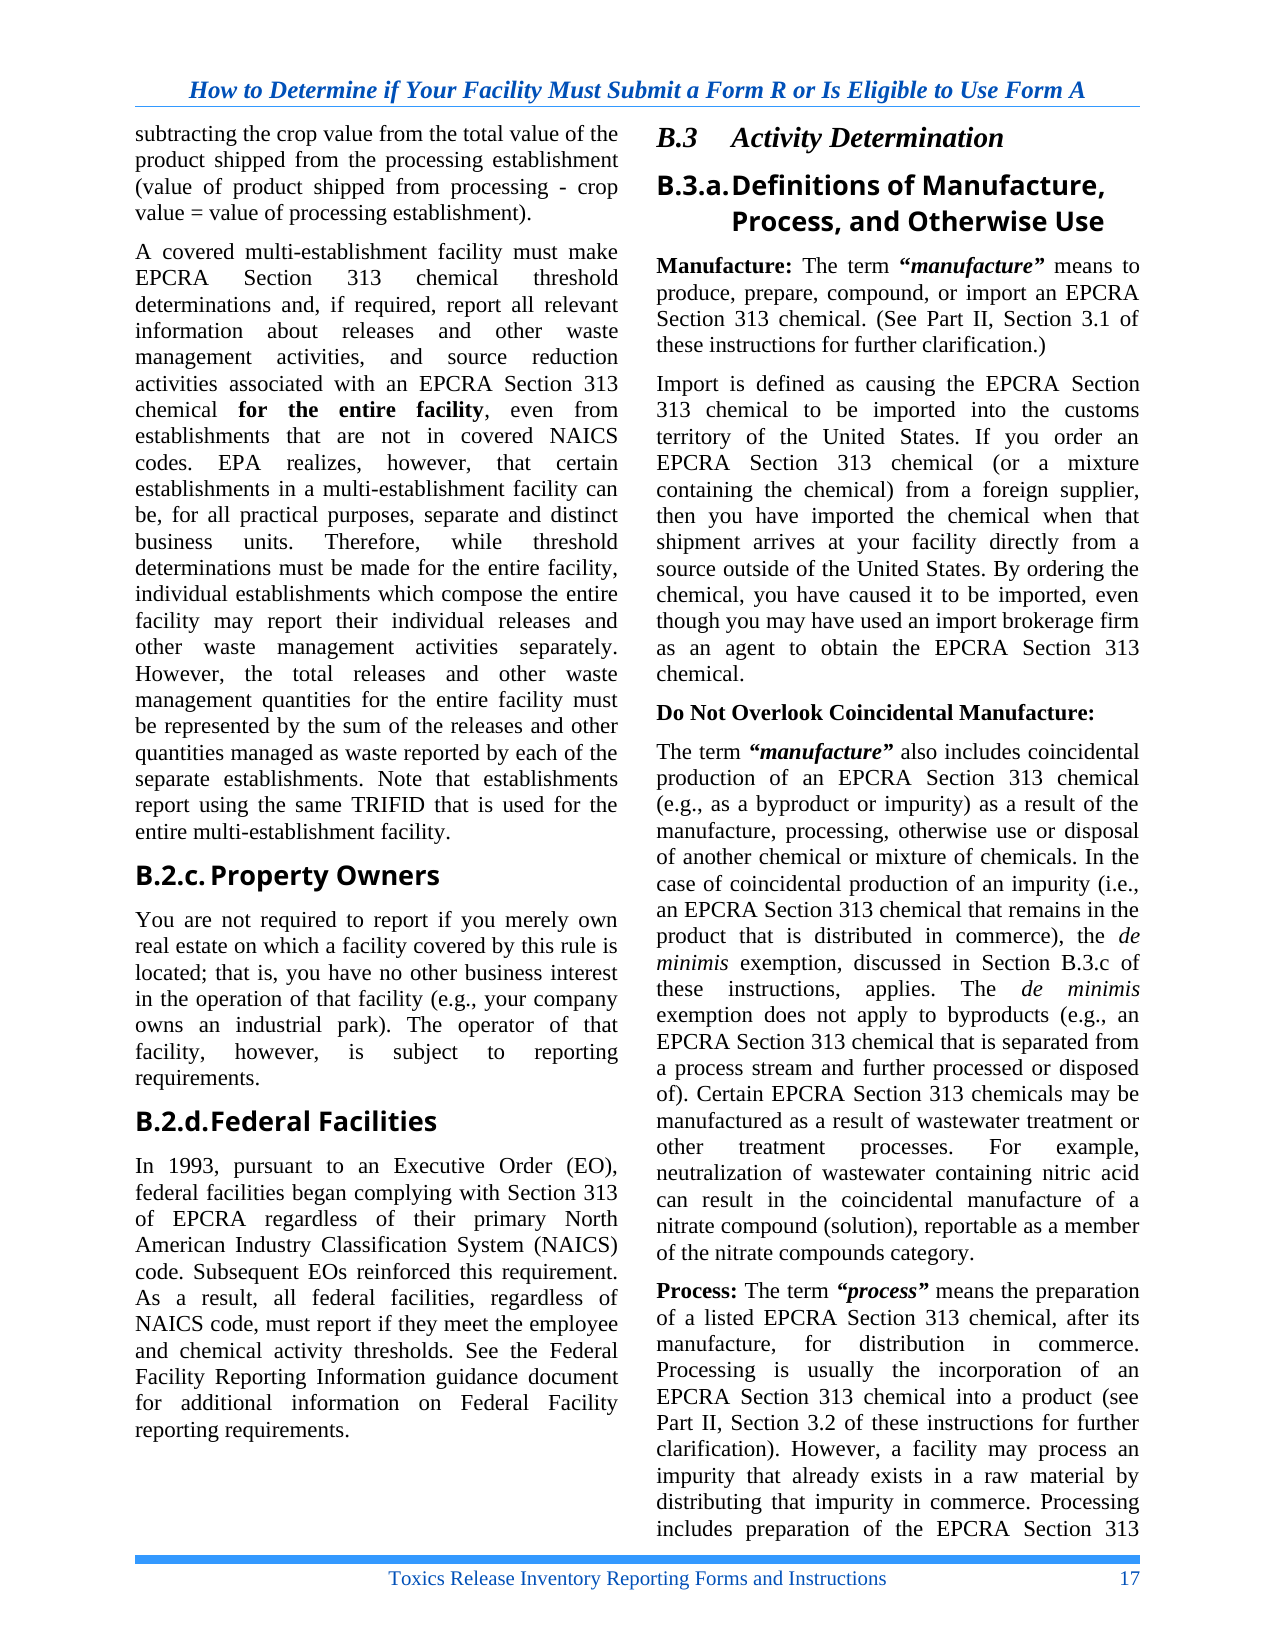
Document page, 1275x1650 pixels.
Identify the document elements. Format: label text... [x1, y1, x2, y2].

text Import is defined as causing the EPCRA Section 313 chemical to be imported into the customs territory of the United States. If you order an EPCRA Section 313 chemical (or a mixture containing the chemical) from a foreign supplier, then you have imported the chemical when that shipment arrives at your facility directly from a source outside of the United States. By ordering the chemical, you have caused it to be imported, even though you may have used an import brokerage firm as an agent to obtain the EPCRA Section 313 chemical. [656, 370, 1140, 686]
text Do Not Overlook Coincidental Manufacture: [656, 699, 1140, 725]
text A covered multi-establishment facility must make EPCRA Section 313 chemical threshold determinations and, if required, report all relevant information about releases and other waste management activities, and source reduction activities associated with an EPCRA Section 313 chemical for the entire facility, even from establishments that are not in covered NAICS codes. EPA realizes, however, that certain establishments in a multi-establishment facility can be, for all practical purposes, separate and distinct business units. Therefore, while threshold determinations must be made for the entire facility, individual establishments which compose the entire facility may report their individual releases and other waste management activities separately. However, the total releases and other waste management quantities for the entire facility must be represented by the sum of the releases and other quantities managed as waste reported by each of the separate establishments. Note that establishments report using the same TRIFID that is used for the entire multi-establishment facility. [135, 238, 619, 844]
text You are not required to report if you merely own real estate on which a facility covered by this rule is located; that is, you have no other business interest in the operation of that facility (e.g., your company owns an industrial park). The operator of that facility, however, is subject to reporting requirements. [135, 906, 619, 1090]
text Manufacture: The term “manufacture” means to produce, prepare, compound, or import an EPCRA Section 313 chemical. (See Part II, Section 3.1 of these instructions for further clarification.) [656, 252, 1140, 358]
subtitle B.2.d. Federal Facilities [135, 1103, 619, 1140]
text In 1993, pursuant to an Executive Order (EO), federal facilities began complying with Section 313 of EPCRA regardless of their primary North American Industry Classification System (NAICS) code. Subsequent EOs reinforced this requirement. As a result, all federal facilities, regardless of NAICS code, must report if they meet the employee and chemical activity thresholds. See the Federal Facility Reporting Information guidance document for additional information on Federal Facility reporting requirements. [135, 1152, 619, 1442]
text The term “manufacture” also includes coincidental production of an EPCRA Section 313 chemical (e.g., as a byproduct or impurity) as a result of the manufacture, processing, otherwise use or disposal of another chemical or mixture of chemicals. In the case of coincidental production of an impurity (i.e., an EPCRA Section 313 chemical that remains in the product that is distributed in commerce), the de minimis exemption, discussed in Section B.3.c of these instructions, applies. The de minimis exemption does not apply to byproducts (e.g., an EPCRA Section 313 chemical that is separated from a process stream and further processed or disposed of). Certain EPCRA Section 313 chemicals may be manufactured as a result of wastewater treatment or other treatment processes. For example, neutralization of wastewater containing nitric acid can result in the coincidental manufacture of a nitrate compound (solution), reportable as a member of the nitrate compounds category. [656, 738, 1140, 1265]
subtitle B.3.a. Definitions of Manufacture, Process, and Otherwise Use [656, 166, 1140, 240]
subtitle B.2.c. Property Owners [135, 857, 619, 893]
subtitle B.3 Activity Determination [656, 120, 1140, 153]
